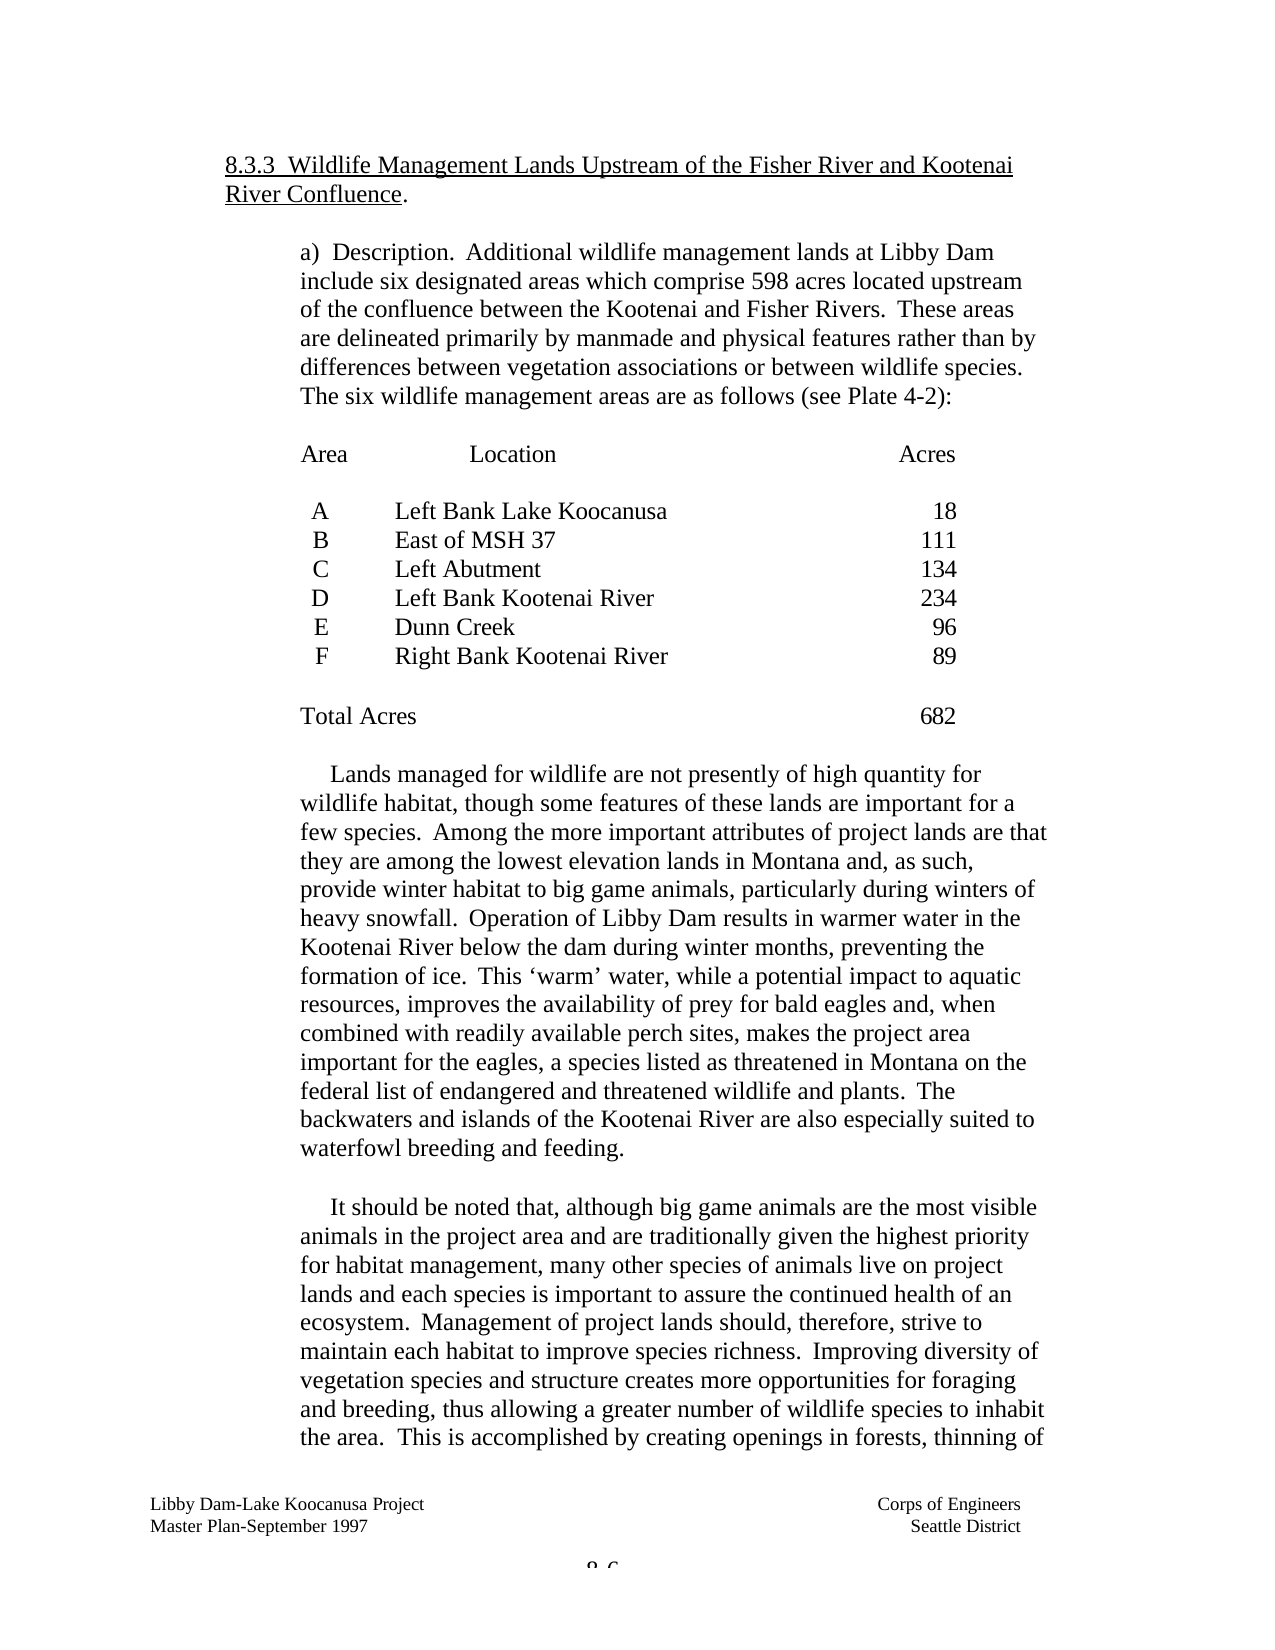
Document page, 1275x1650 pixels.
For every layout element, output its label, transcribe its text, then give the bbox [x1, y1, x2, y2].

table_cell B East of MSH 37 [306, 527, 794, 556]
text Area Location Acres [98, 439, 1158, 468]
table_cell C Left Abutment [306, 556, 794, 585]
text It should be noted that, although big game animals are the most visible animals in the project area and are traditionally given the highest priority for habitat management, many other species of animals live on project lands and each species is important to assure the continued health of an ecosystem. Management of project lands should, therefore, strive to maintain each habitat to improve species richness. Improving diversity of vegetation species and structure creates more opportunities for foraging and breeding, thus allowing a greater number of wildlife species to inhabit the area. This is accomplished by creating openings in forests, thinning of [300, 1192, 1050, 1451]
table_cell 134 [794, 556, 962, 585]
text Master Plan-September 1997 Seattle District [150, 1515, 1158, 1537]
table_cell E Dunn Creek [306, 614, 794, 643]
list Wildlife Management Lands Upstream of the Fisher River and Kootenai River Confluence. [225, 150, 1013, 175]
list Wildlife Management Lands Upstream of the Fisher River and Kootenai River Confluence. [225, 177, 1013, 208]
table_cell 96 [794, 614, 962, 643]
table_cell 234 [794, 585, 962, 614]
text Lands managed for wildlife are not presently of high quantity for wildlife habitat, though some features of these lands are important for a few species. Among the more important attributes of project lands are that they are among the lowest elevation lands in Montana and, as such, provide winter habitat to big game animals, particularly during winters of heavy snowfall. Operation of Libby Dam results in warmer water in the Kootenai River below the dam during winter months, preventing the formation of ice. This ‘warm’ water, while a potential impact to aquatic resources, improves the availability of prey for bald eagles and, when combined with readily available perch sites, makes the project area important for the eagles, a species listed as threatened in Montana on the federal list of endangered and threatened wildlife and plants. The backwaters and islands of the Kootenai River are also especially suited to waterfowl breeding and feeding. [300, 759, 1050, 1162]
table_header A Left Bank Lake Koocanusa [306, 499, 794, 527]
text Total Acres 682 [98, 701, 1158, 730]
list Description. Additional wildlife management lands at Libby Dam include six designated areas which comprise 598 acres located upstream of the confluence between the Kootenai and Fisher Rivers. These areas are delineated primarily by manmade and physical features rather than by differences between vegetation associations or between wildlife species. The six wildlife management areas are as follows (see Plate 4-2): [300, 237, 1037, 409]
table_cell D Left Bank Kootenai River [306, 585, 794, 614]
table_cell 111 [794, 527, 962, 556]
text Libby Dam-Lake Koocanusa Project Corps of Engineers [150, 1493, 1158, 1514]
table_cell 89 [794, 643, 962, 671]
table_header 18 [794, 499, 962, 527]
table_cell F Right Bank Kootenai River [306, 643, 794, 671]
